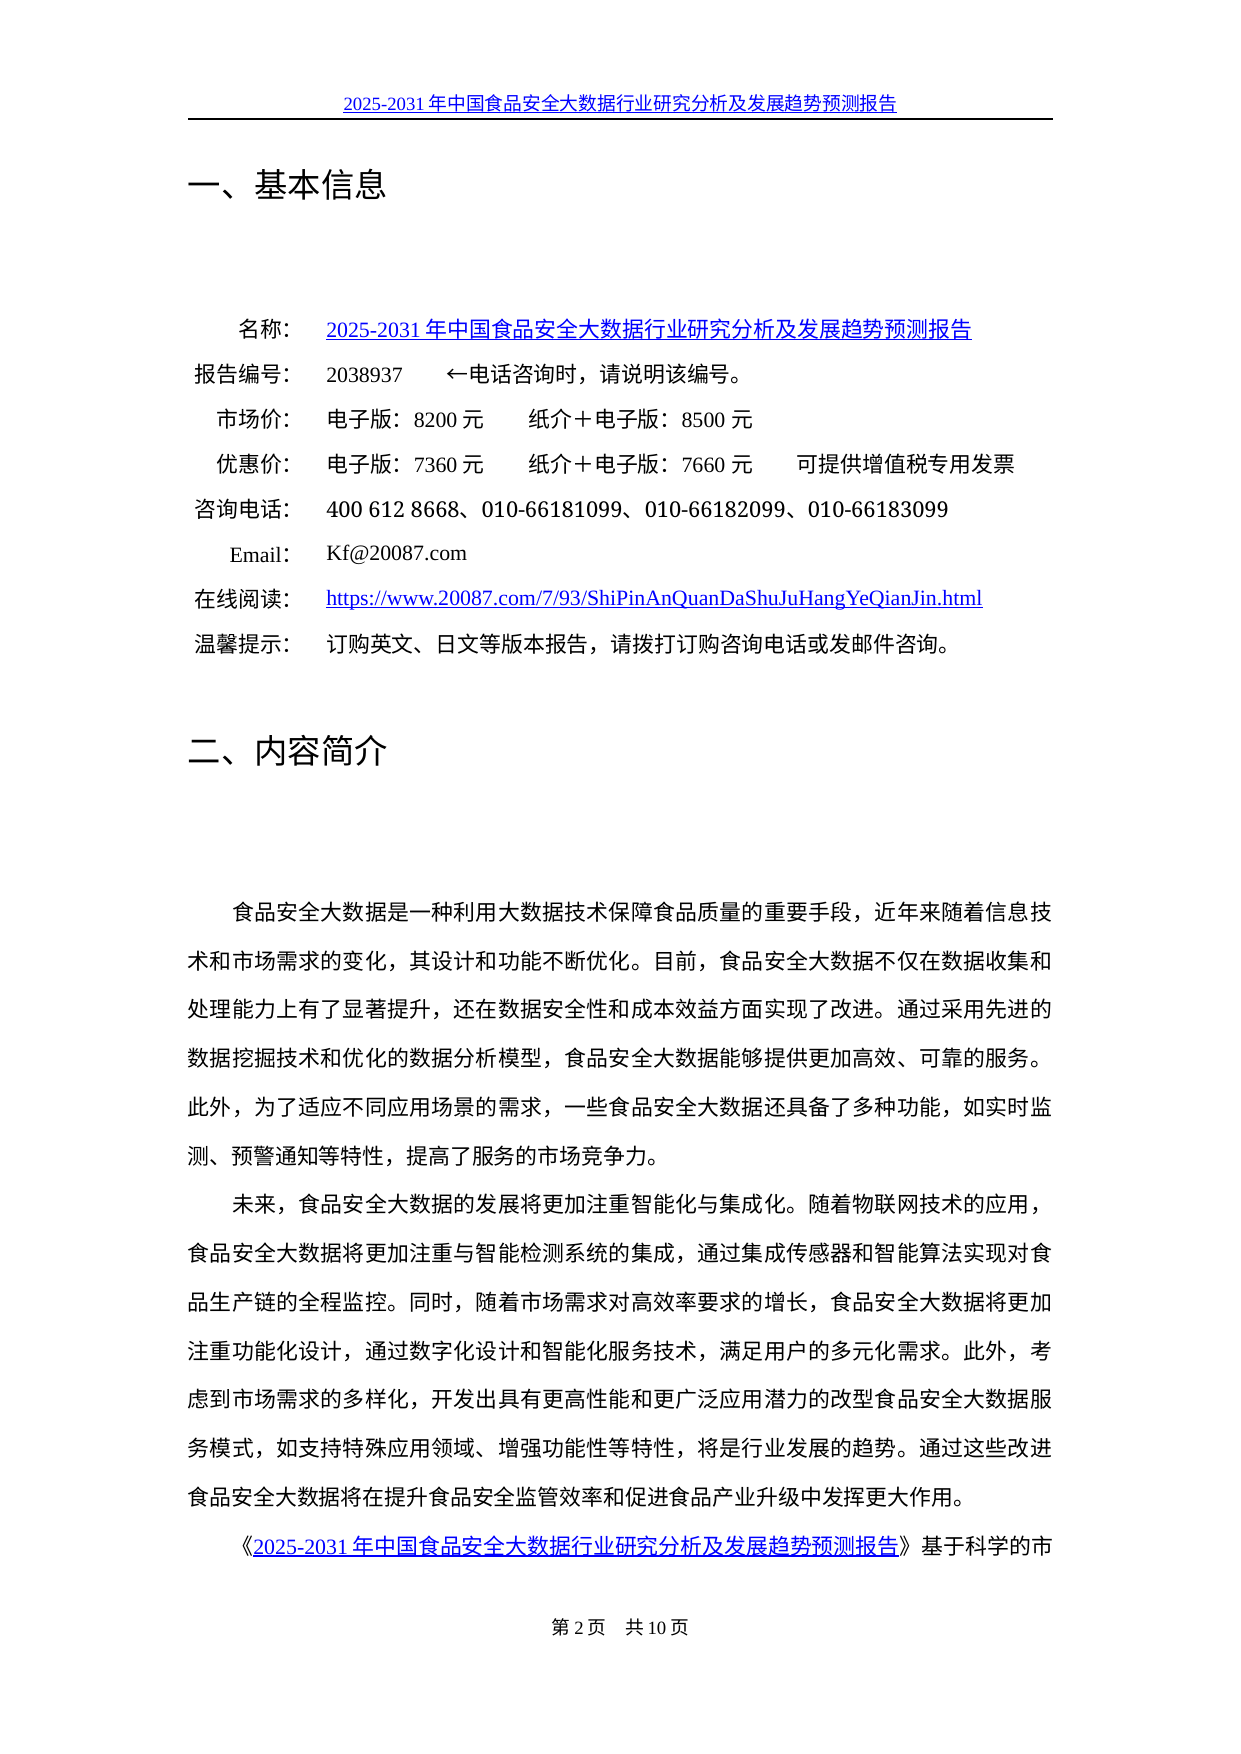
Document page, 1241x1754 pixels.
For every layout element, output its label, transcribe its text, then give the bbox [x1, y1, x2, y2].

title 二、内容简介 [187, 717, 1053, 782]
table_cell 温馨提示： [167, 627, 315, 672]
title 一、基本信息 [187, 150, 1053, 215]
table_cell 在线阅读： [167, 582, 315, 627]
table_cell 电子版：8200 元 纸介＋电子版：8500 元 [315, 402, 1073, 447]
table_cell Email： [167, 537, 315, 582]
table_cell 订购英文、日文等版本报告，请拨打订购咨询电话或发邮件咨询。 [315, 627, 1073, 672]
table_cell 优惠价： [167, 447, 315, 492]
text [187, 894, 1053, 1561]
table_cell 咨询电话： [167, 492, 315, 537]
table_header 2025-2031年中国食品安全大数据行业研究分析及发展趋势预测报告 [315, 312, 1073, 357]
table_cell [315, 582, 1073, 627]
table_cell 2038937 ←电话咨询时，请说明该编号。 [315, 357, 1073, 402]
table_cell 市场价： [167, 402, 315, 447]
table_cell 400 612 8668、010-66181099、010-66182099、010-66183099 [315, 492, 1073, 537]
table_header 名称： [167, 312, 315, 357]
table_cell 电子版：7360 元 纸介＋电子版：7660 元 可提供增值税专用发票 [315, 447, 1073, 492]
table_cell 报告编号： [167, 357, 315, 402]
table_cell Kf@20087.com [315, 537, 1073, 582]
